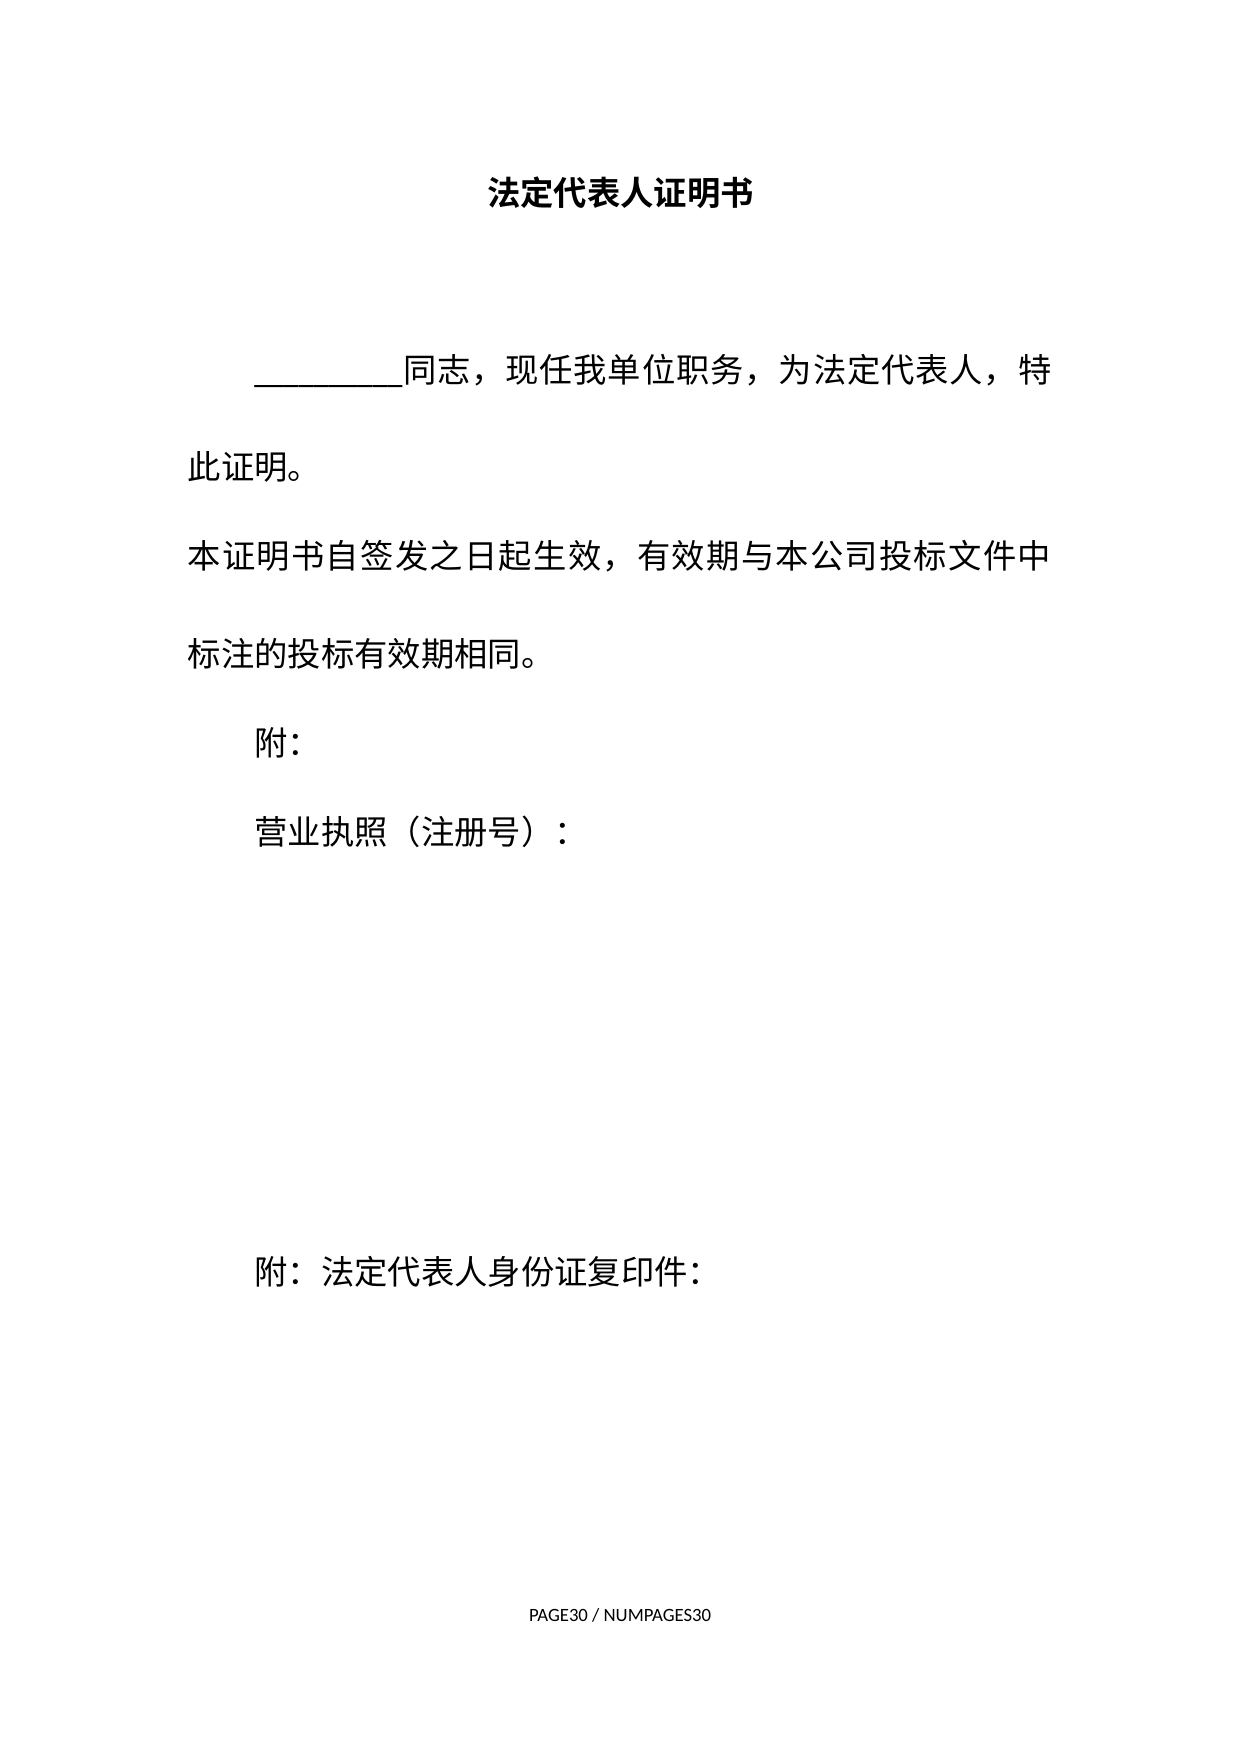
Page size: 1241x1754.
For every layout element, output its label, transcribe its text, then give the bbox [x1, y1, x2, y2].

text 营业执照（注册号）： [187, 797, 1053, 862]
text 本证明书自签发之日起生效，有效期与本公司投标文件中标注的投标有效期相同。 [187, 522, 1053, 684]
text 附：法定代表人身份证复印件： [187, 1237, 1053, 1302]
text 附： [187, 708, 1053, 773]
text 法定代表人证明书 [187, 158, 1053, 223]
text __________同志，现任我单位职务，为法定代表人，特此证明。 [187, 335, 1053, 498]
